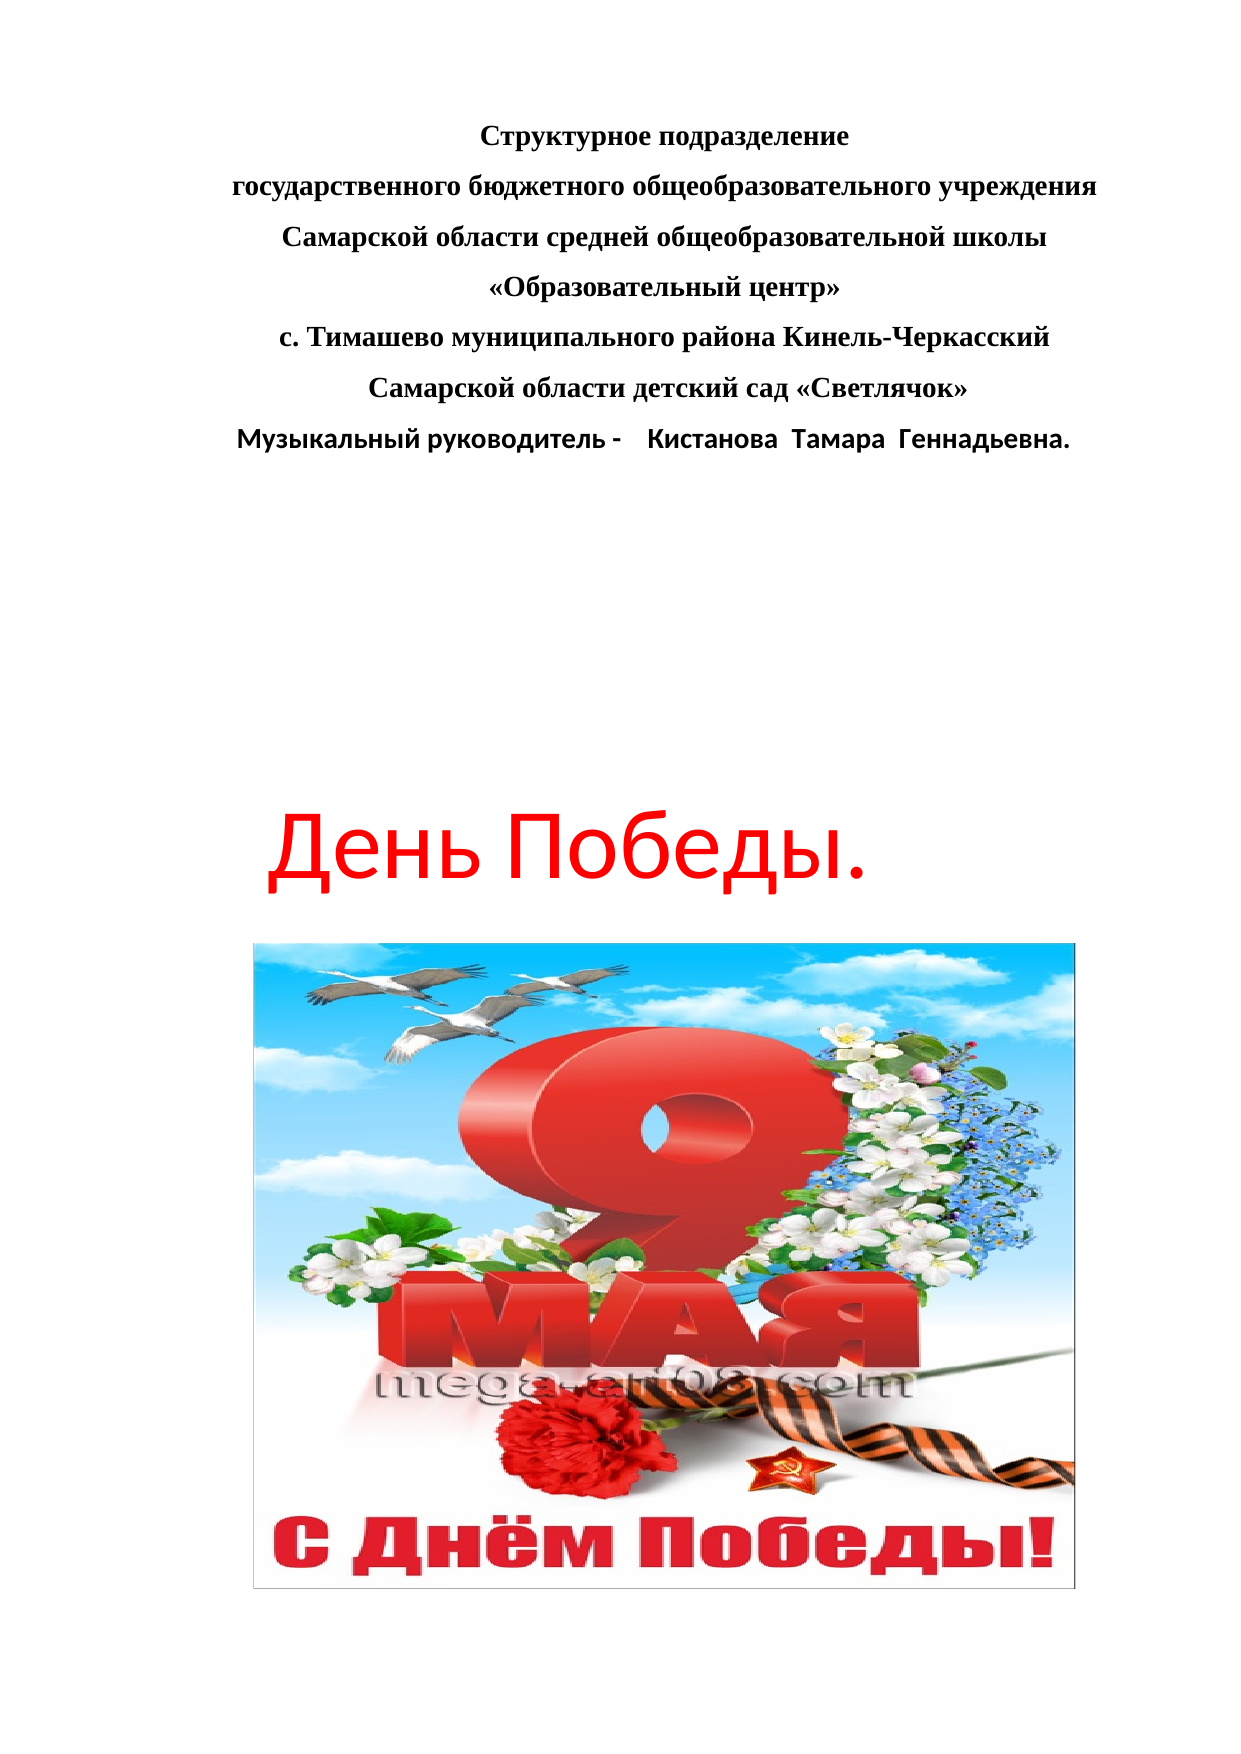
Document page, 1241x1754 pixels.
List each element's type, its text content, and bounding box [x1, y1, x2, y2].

text День Победы. [177, 782, 1152, 904]
text с. Тимашево муниципального района Кинель-Черкасский [177, 319, 1152, 353]
text «Образовательный центр» [177, 269, 1152, 303]
text Музыкальный руководитель - Кистанова Тамара Геннадьевна. [177, 420, 1152, 456]
text государственного бюджетного общеобразовательного учреждения [177, 168, 1152, 202]
text Структурное подразделение [177, 118, 1152, 152]
text Самарской области детский сад «Светлячок» [177, 370, 1152, 403]
picture [253, 943, 1076, 1589]
text Самарской области средней общеобразовательной школы [177, 219, 1152, 252]
